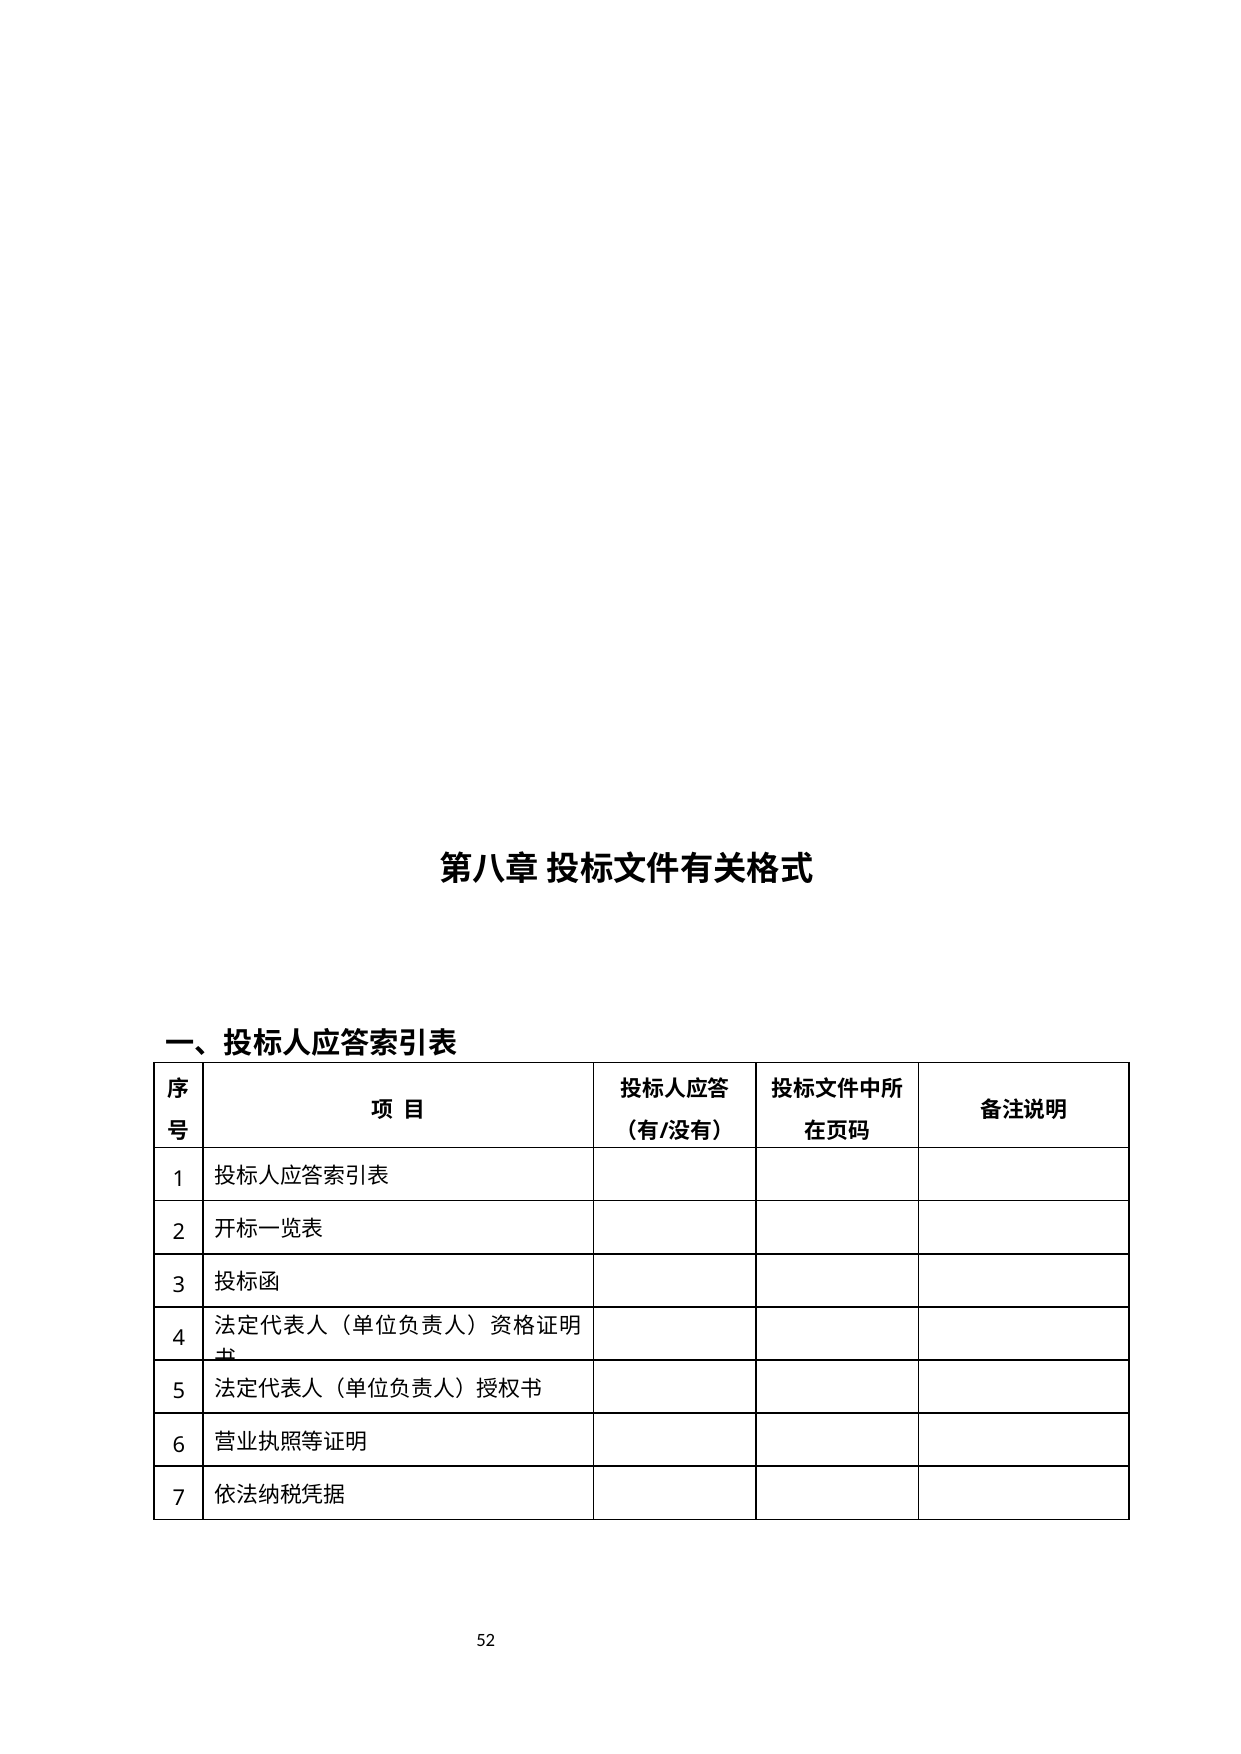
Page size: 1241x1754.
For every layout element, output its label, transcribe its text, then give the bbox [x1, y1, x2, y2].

table_cell [919, 1148, 1128, 1200]
table_cell [594, 1361, 755, 1412]
table_cell 法定代表人（单位负责人）资格证明书 [204, 1308, 593, 1359]
table_cell [919, 1255, 1128, 1306]
table_cell [919, 1201, 1128, 1253]
table_cell 投标人应答索引表 [204, 1148, 593, 1200]
table_cell [594, 1201, 755, 1253]
list 一、投标人应答索引表 [165, 1020, 1087, 1062]
table_cell 2 [155, 1201, 202, 1253]
table_cell 3 [155, 1255, 202, 1306]
table_cell 开标一览表 [204, 1201, 593, 1253]
table_cell [919, 1308, 1128, 1359]
table_cell 6 [155, 1414, 202, 1465]
table_cell [594, 1148, 755, 1200]
table_cell [757, 1414, 918, 1465]
table_header 项 目 [204, 1063, 593, 1147]
table_cell [919, 1361, 1128, 1412]
table_cell 营业执照等证明 [204, 1414, 593, 1465]
table_cell [594, 1308, 755, 1359]
table_header 投标人应答 （有/没有） [594, 1063, 755, 1147]
table_cell [757, 1148, 918, 1200]
table_header 备注说明 [919, 1063, 1128, 1147]
table_cell [594, 1255, 755, 1306]
table_cell 投标函 [204, 1255, 593, 1306]
table_cell 依法纳税凭据 [204, 1467, 593, 1518]
table_cell 4 [155, 1308, 202, 1359]
table_cell [757, 1308, 918, 1359]
table_cell [594, 1467, 755, 1518]
table_cell [757, 1201, 918, 1253]
table_cell [757, 1467, 918, 1518]
table_cell 1 [155, 1148, 202, 1200]
table_cell 法定代表人（单位负责人）授权书 [204, 1361, 593, 1412]
table_cell 7 [155, 1467, 202, 1518]
table_cell [594, 1414, 755, 1465]
text 第八章 投标文件有关格式 [165, 833, 1087, 898]
table_header 投标文件中所在页码 [757, 1063, 918, 1147]
table_header 序号 [155, 1063, 202, 1147]
table_cell [919, 1467, 1128, 1518]
table_cell [757, 1361, 918, 1412]
table_cell [919, 1414, 1128, 1465]
table_cell 5 [155, 1361, 202, 1412]
table_cell [757, 1255, 918, 1306]
